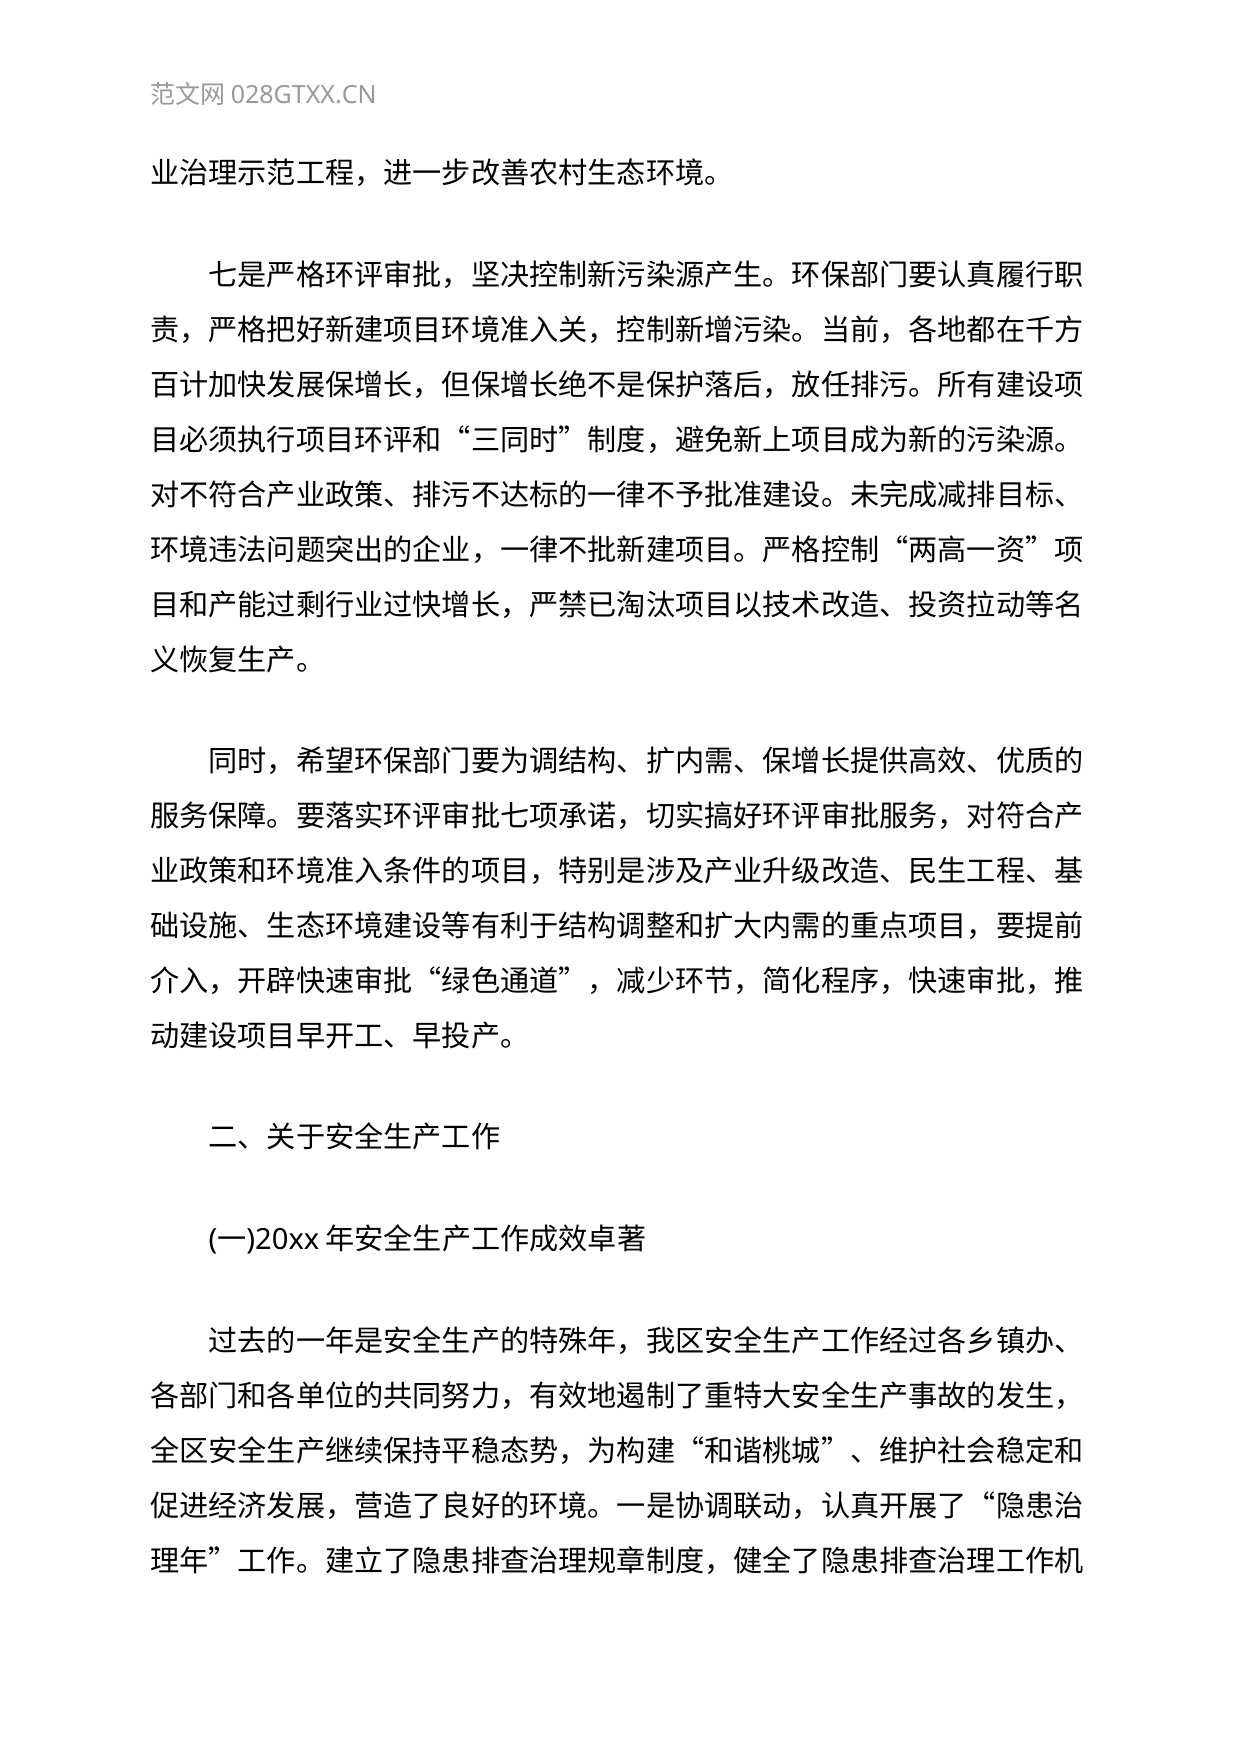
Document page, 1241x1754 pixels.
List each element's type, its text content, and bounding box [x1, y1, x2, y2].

text 二、关于安全生产工作 [150, 1114, 1090, 1156]
text 七是严格环评审批，坚决控制新污染源产生。环保部门要认真履行职责，严格把好新建项目环境准入关，控制新增污染。当前，各地都在千方百计加快发展保增长，但保增长绝不是保护落后，放任排污。所有建设项目必须执行项目环评和“三同时”制度，避免新上项目成为新的污染源。对不符合产业政策、排污不达标的一律不予批准建设。未完成减排目标、环境违法问题突出的企业，一律不批新建项目。严格控制“两高一资”项目和产能过剩行业过快增长，严禁已淘汰项目以技术改造、投资拉动等名义恢复生产。 [150, 252, 1090, 678]
text 同时，希望环保部门要为调结构、扩内需、保增长提供高效、优质的服务保障。要落实环评审批七项承诺，切实搞好环评审批服务，对符合产业政策和环境准入条件的项目，特别是涉及产业升级改造、民生工程、基础设施、生态环境建设等有利于结构调整和扩大内需的重点项目，要提前介入，开辟快速审批“绿色通道”，减少环节，简化程序，快速审批，推动建设项目早开工、早投产。 [150, 738, 1090, 1054]
text (一)20xx年安全生产工作成效卓著 [150, 1216, 1090, 1258]
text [150, 150, 1090, 192]
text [150, 1318, 1090, 1580]
